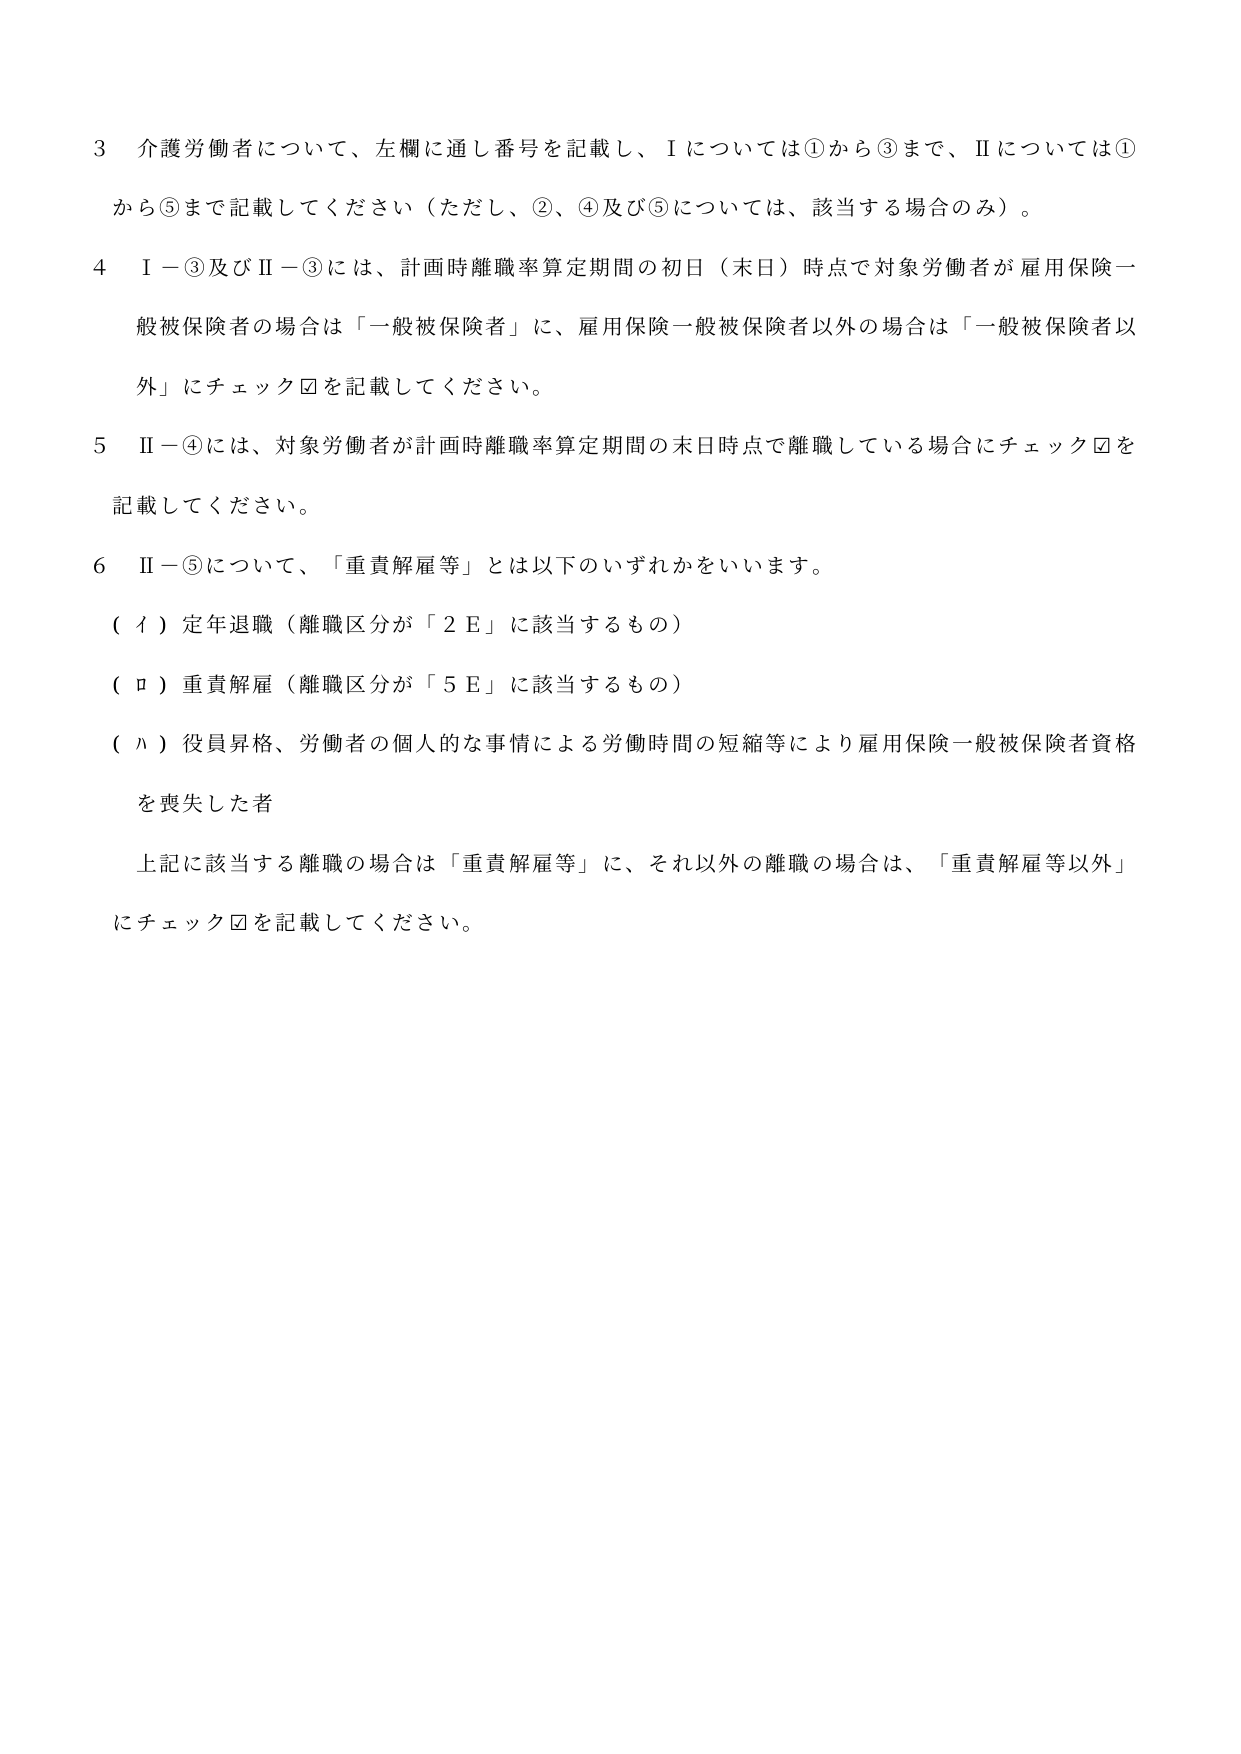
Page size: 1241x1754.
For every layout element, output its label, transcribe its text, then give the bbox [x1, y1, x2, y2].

text ３ 介護労働者について、左欄に通し番号を記載し、Ⅰについては①から③まで、Ⅱについては①から⑤まで記載してください（ただし、②、④及び⑤については、該当する場合のみ）。 [89, 117, 1139, 236]
text (ﾛ) 重責解雇（離職区分が「５Ｅ」に該当するもの） [89, 653, 1139, 713]
text 上記に該当する離職の場合は「重責解雇等」に、それ以外の離職の場合は、「重責解雇等以外」にチェック☑を記載してください。 [112, 832, 1139, 951]
text ５ Ⅱ－④には、対象労働者が計画時離職率算定期間の末日時点で離職している場合にチェック☑を記載してください。 [89, 415, 1139, 534]
text ６ Ⅱ－⑤について、「重責解雇等」とは以下のいずれかをいいます。 [89, 534, 1139, 594]
text (ｲ) 定年退職（離職区分が「２Ｅ」に該当するもの） [89, 594, 1139, 653]
text ４ Ⅰ－③及びⅡ－③には、計画時離職率算定期間の初日（末日）時点で対象労働者が雇用保険一般被保険者の場合は「一般被保険者」に、雇用保険一般被保険者以外の場合は「一般被保険者以外」にチェック☑を記載してください。 [89, 236, 1139, 415]
text (ﾊ) 役員昇格、労働者の個人的な事情による労働時間の短縮等により雇用保険一般被保険者資格を喪失した者 [112, 713, 1139, 832]
